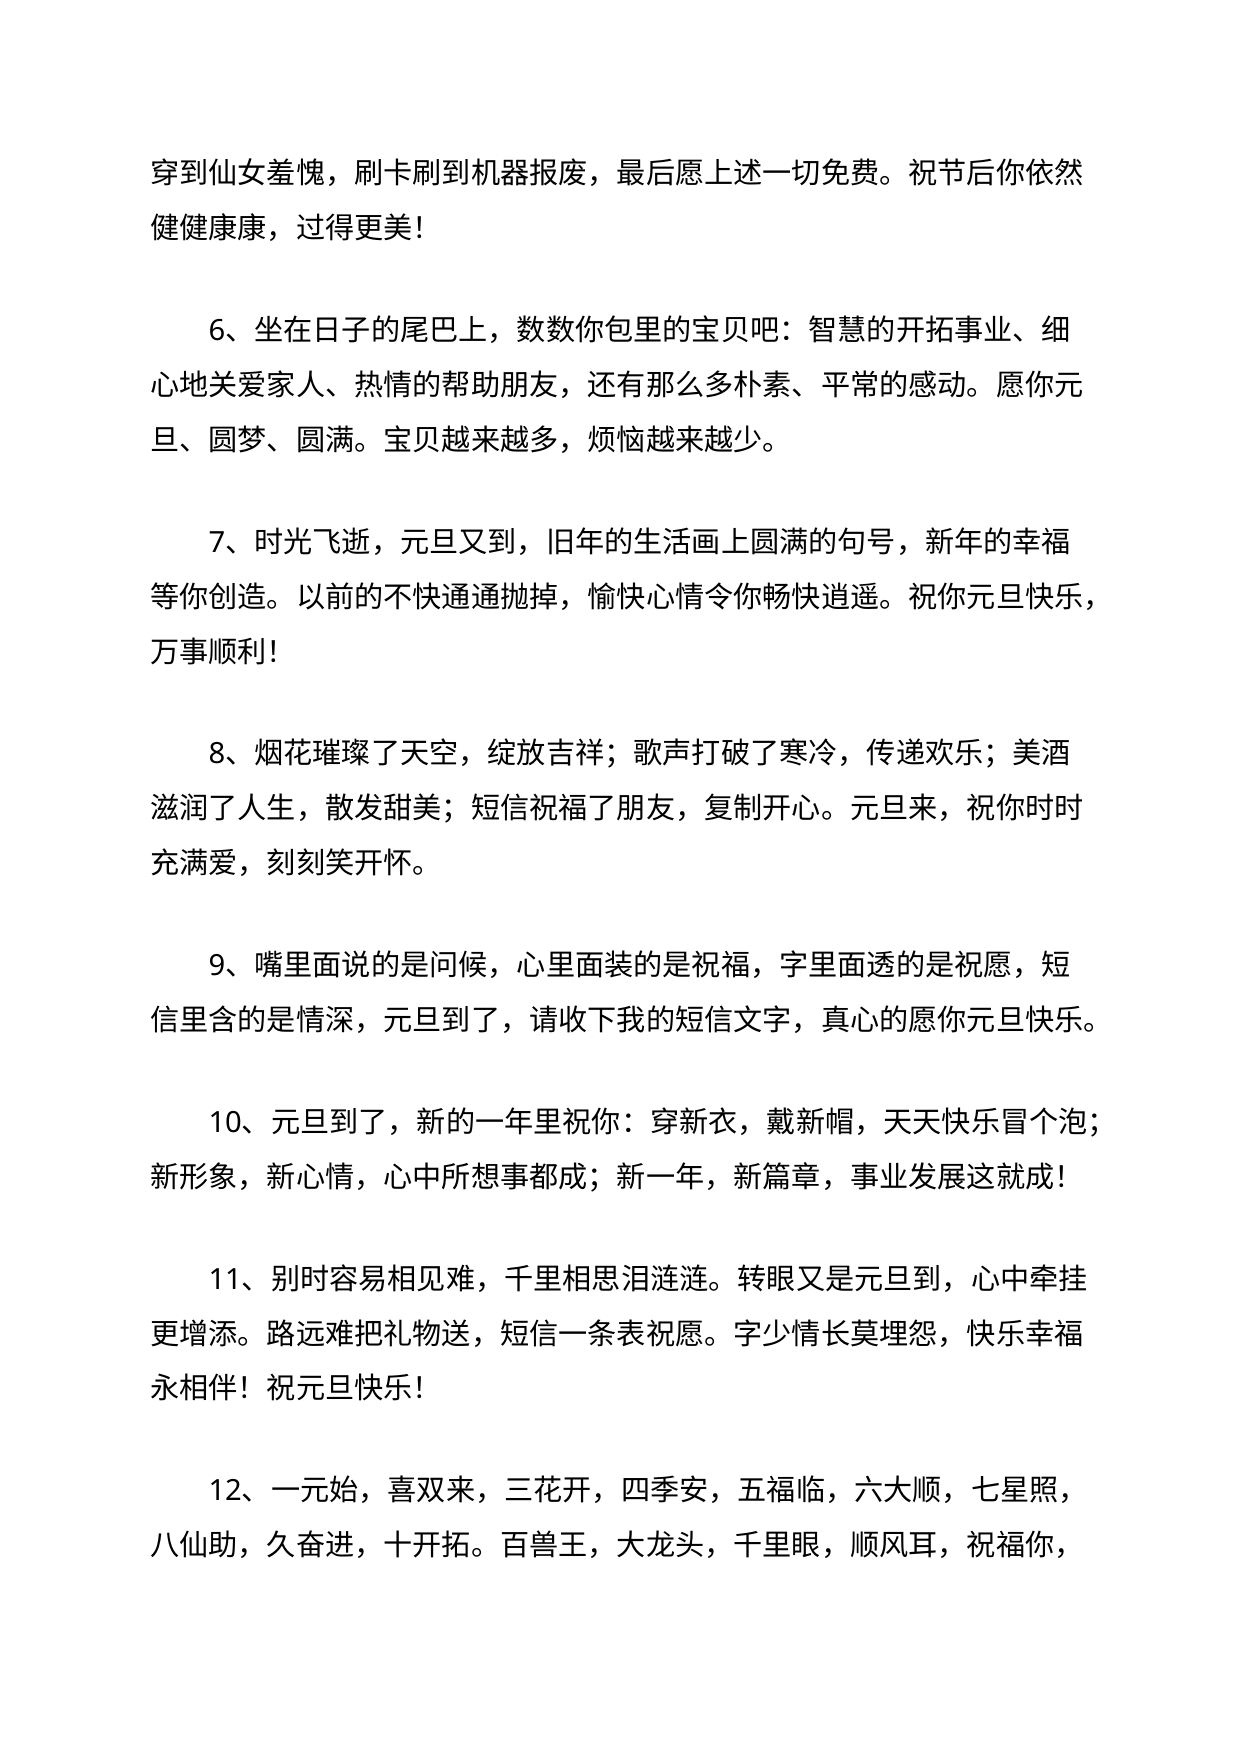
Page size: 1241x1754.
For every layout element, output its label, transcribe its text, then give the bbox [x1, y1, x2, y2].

text 11、别时容易相见难，千里相思泪涟涟。转眼又是元旦到，心中牵挂更增添。路远难把礼物送，短信一条表祝愿。字少情长莫埋怨，快乐幸福永相伴！祝元旦快乐！ [150, 1255, 1090, 1407]
text 10、元旦到了，新的一年里祝你：穿新衣，戴新帽，天天快乐冒个泡；新形象，新心情，心中所想事都成；新一年，新篇章，事业发展这就成！ [150, 1098, 1090, 1196]
text 9、嘴里面说的是问候，心里面装的是祝福，字里面透的是祝愿，短信里含的是情深，元旦到了，请收下我的短信文字，真心的愿你元旦快乐。 [150, 942, 1090, 1039]
text 7、时光飞逝，元旦又到，旧年的生活画上圆满的句号，新年的幸福等你创造。以前的不快通通抛掉，愉快心情令你畅快逍遥。祝你元旦快乐，万事顺利！ [150, 518, 1090, 671]
text 8、烟花璀璨了天空，绽放吉祥；歌声打破了寒冷，传递欢乐；美酒滋润了人生，散发甜美；短信祝福了朋友，复制开心。元旦来，祝你时时充满爱，刻刻笑开怀。 [150, 730, 1090, 882]
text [150, 150, 1090, 247]
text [150, 1467, 1090, 1564]
text 6、坐在日子的尾巴上，数数你包里的宝贝吧：智慧的开拓事业、细心地关爱家人、热情的帮助朋友，还有那么多朴素、平常的感动。愿你元旦、圆梦、圆满。宝贝越来越多，烦恼越来越少。 [150, 307, 1090, 459]
